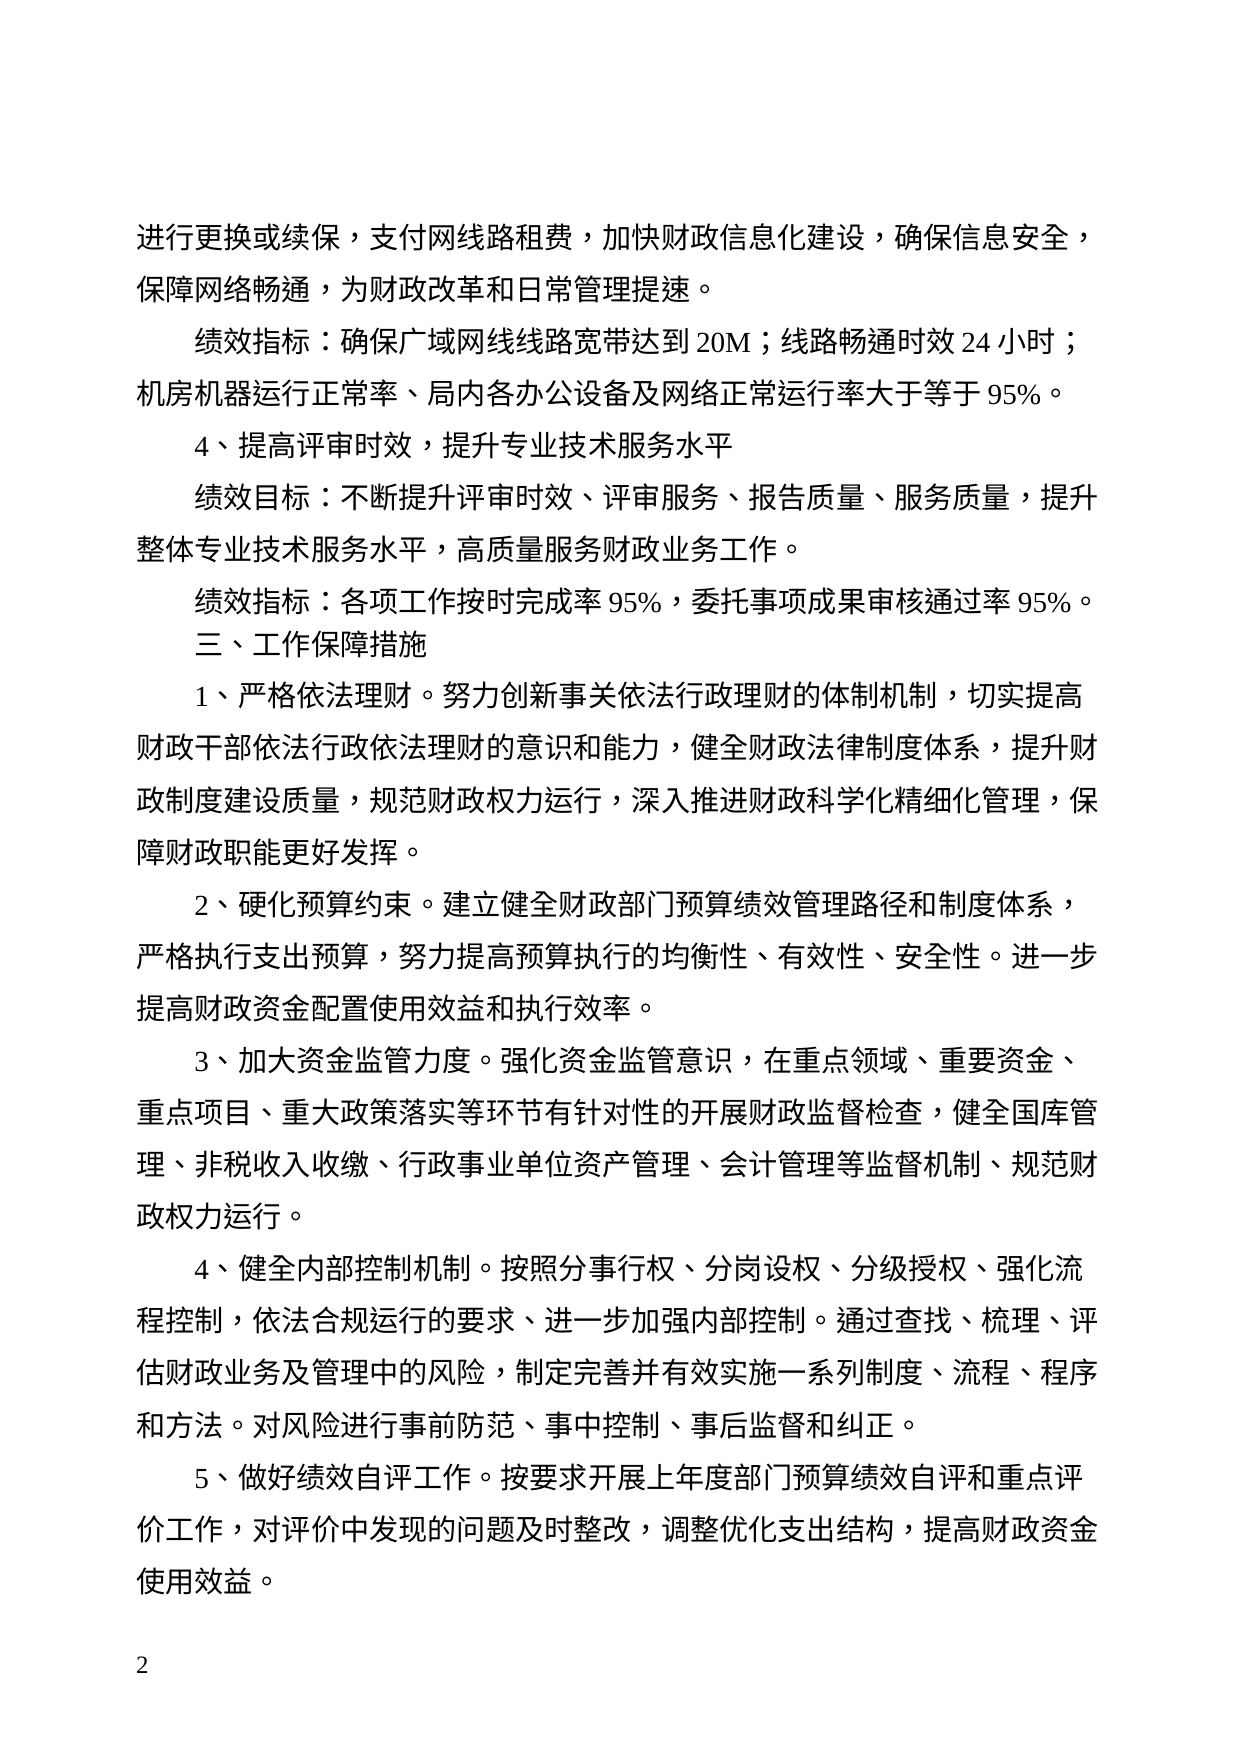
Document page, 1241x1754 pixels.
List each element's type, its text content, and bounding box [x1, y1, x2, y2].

text 绩效指标：各项工作按时完成率95%，委托事项成果审核通过率95%。 [136, 571, 1104, 623]
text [136, 207, 1104, 311]
text 4、健全内部控制机制。按照分事行权、分岗设权、分级授权、强化流程控制，依法合规运行的要求、进一步加强内部控制。通过查找、梳理、评估财政业务及管理中的风险，制定完善并有效实施一系列制度、流程、程序和方法。对风险进行事前防范、事中控制、事后监督和纠正。 [136, 1238, 1104, 1446]
text 绩效目标：不断提升评审时效、评审服务、报告质量、服务质量，提升整体专业技术服务水平，高质量服务财政业务工作。 [136, 467, 1104, 571]
text 5、做好绩效自评工作。按要求开展上年度部门预算绩效自评和重点评价工作，对评价中发现的问题及时整改，调整优化支出结构，提高财政资金使用效益。 [136, 1446, 1104, 1603]
text 1、严格依法理财。努力创新事关依法行政理财的体制机制，切实提高财政干部依法行政依法理财的意识和能力，健全财政法律制度体系，提升财政制度建设质量，规范财政权力运行，深入推进财政科学化精细化管理，保障财政职能更好发挥。 [136, 665, 1104, 873]
text 3、加大资金监管力度。强化资金监管意识，在重点领域、重要资金、重点项目、重大政策落实等环节有针对性的开展财政监督检查，健全国库管理、非税收入收缴、行政事业单位资产管理、会计管理等监督机制、规范财政权力运行。 [136, 1030, 1104, 1238]
text 2、硬化预算约束。建立健全财政部门预算绩效管理路径和制度体系，严格执行支出预算，努力提高预算执行的均衡性、有效性、安全性。进一步提高财政资金配置使用效益和执行效率。 [136, 873, 1104, 1030]
text 4、提高评审时效，提升专业技术服务水平 [136, 415, 1104, 467]
text 绩效指标：确保广域网线线路宽带达到20M；线路畅通时效24 小时；机房机器运行正常率、局内各办公设备及网络正常运行率大于等于95%。 [136, 311, 1104, 415]
text 三、工作保障措施 [136, 624, 1104, 664]
